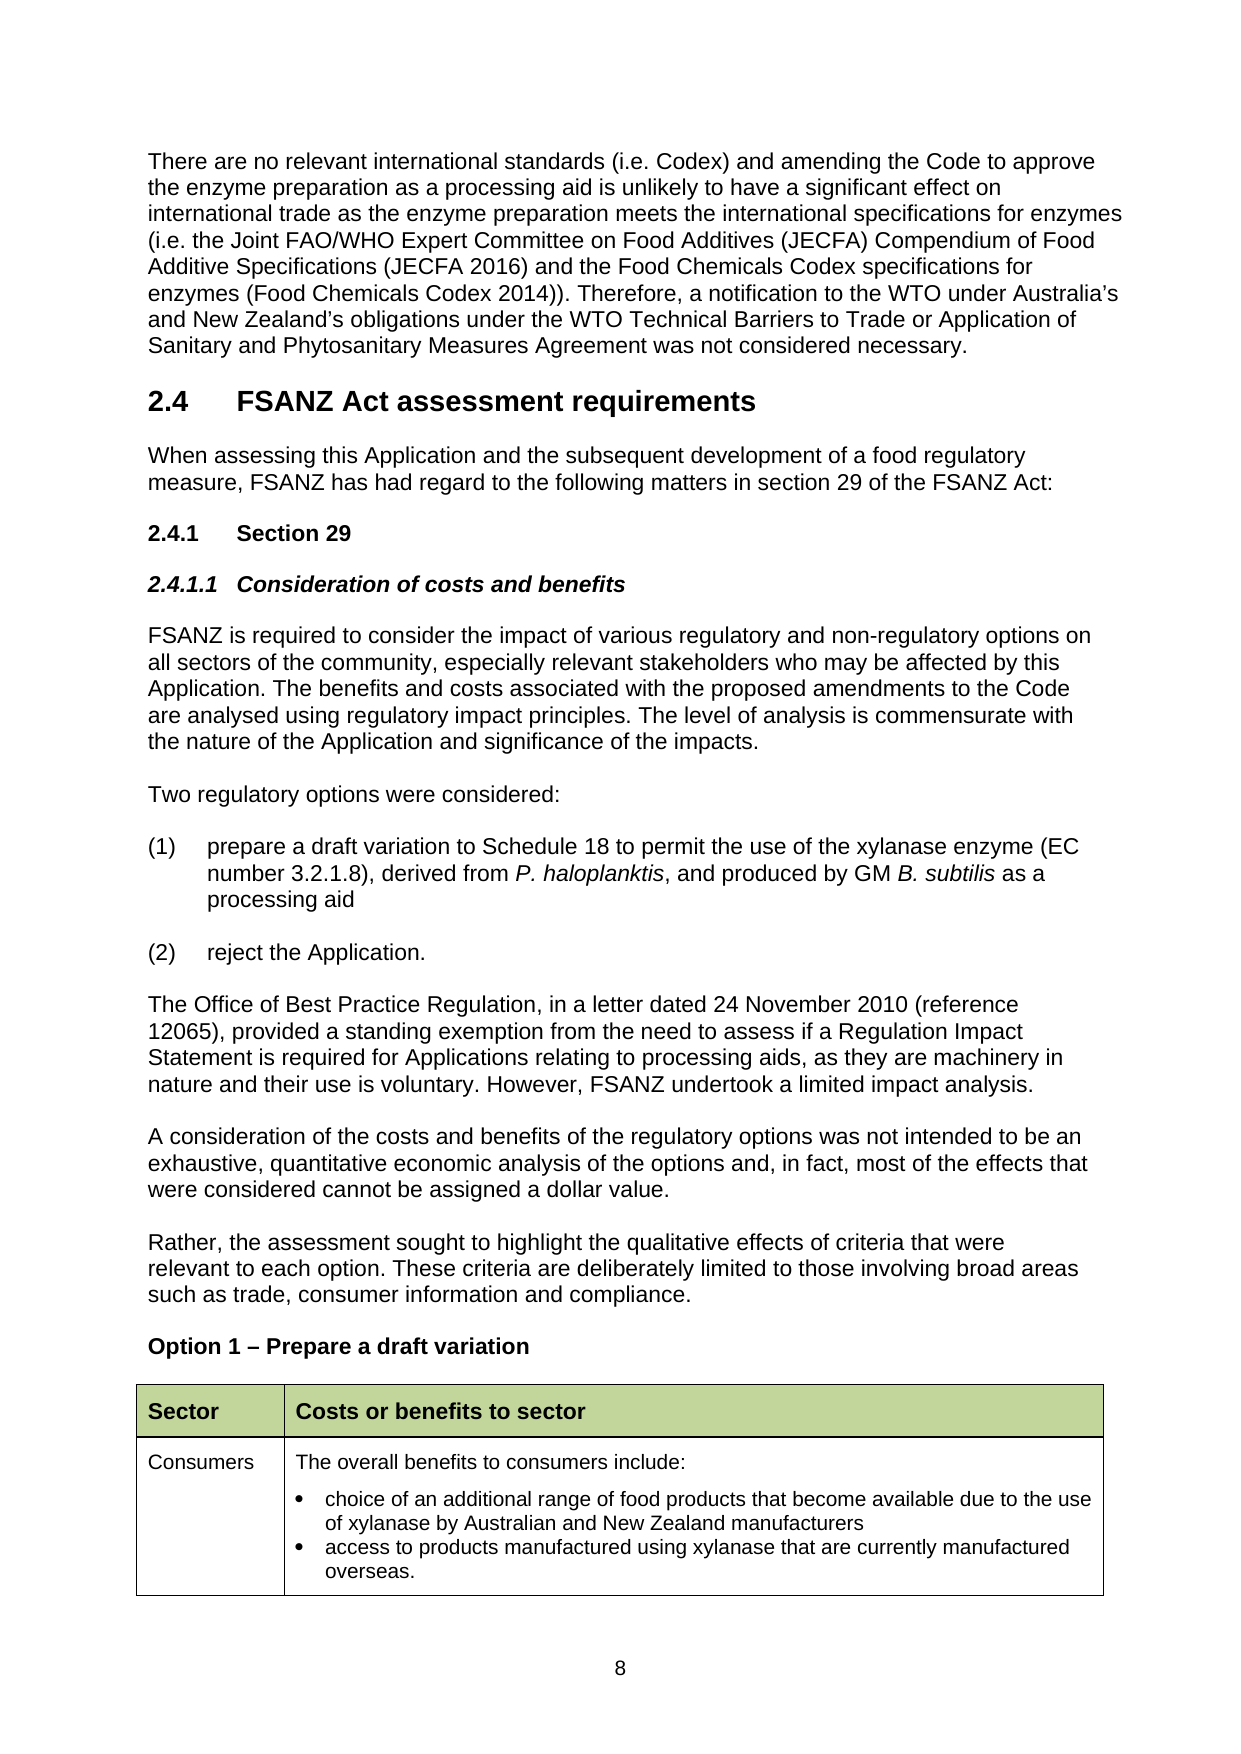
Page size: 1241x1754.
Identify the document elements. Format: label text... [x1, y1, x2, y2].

text (1) prepare a draft variation to Schedule 18 to permit the use of the xylanase enzyme (EC number 3.2.1.8), derived from P. haloplanktis, and produced by GM B. subtilis as a processing aid [148, 833, 1092, 912]
table_header Sector [137, 1385, 284, 1436]
subtitle 2.4.1.1 Consideration of costs and benefits [148, 571, 1092, 597]
text FSANZ is required to consider the impact of various regulatory and non-regulatory options on all sectors of the community, especially relevant stakeholders who may be affected by this Application. The benefits and costs associated with the proposed amendments to the Code are analysed using regulatory impact principles. The level of analysis is commensurate with the nature of the Application and significance of the impacts. [148, 622, 1092, 754]
table_cell Consumers [137, 1438, 284, 1595]
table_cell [285, 1438, 1103, 1595]
table_header Costs or benefits to sector [285, 1385, 1103, 1436]
text The Office of Best Practice Regulation, in a letter dated 24 November 2010 (reference 12065), provided a standing exemption from the need to assess if a Regulation Impact Statement is required for Applications relating to processing aids, as they are machinery in nature and their use is voluntary. However, FSANZ undertook a limited impact analysis. [148, 991, 1092, 1097]
text A consideration of the costs and benefits of the regulatory options was not intended to be an exhaustive, quantitative economic analysis of the options and, in fact, most of the effects that were considered cannot be assigned a dollar value. [148, 1123, 1092, 1202]
subtitle 2.4 FSANZ Act assessment requirements [148, 383, 1092, 417]
text Option 1 – Prepare a draft variation [148, 1333, 1092, 1359]
text (2) reject the Application. [148, 939, 1092, 965]
text Rather, the assessment sought to highlight the qualitative effects of criteria that were relevant to each option. These criteria are deliberately limited to those involving broad areas such as trade, consumer information and compliance. [148, 1229, 1092, 1308]
text When assessing this Application and the subsequent development of a food regulatory measure, FSANZ has had regard to the following matters in section 29 of the FSANZ Act: [148, 442, 1092, 495]
text There are no relevant international standards (i.e. Codex) and amending the Code to approve the enzyme preparation as a processing aid is unlikely to have a significant effect on international trade as the enzyme preparation meets the international specifications for enzymes (i.e. the Joint FAO/WHO Expert Committee on Food Additives (JECFA) Compendium of Food Additive Specifications (JECFA 2016) and the Food Chemicals Codex specifications for enzymes (Food Chemicals Codex 2014)). Therefore, a notification to the WTO under Australia’s and New Zealand’s obligations under the WTO Technical Barriers to Trade or Application of Sanitary and Phytosanitary Measures Agreement was not considered necessary. [148, 148, 1122, 358]
subtitle 2.4.1 Section 29 [148, 520, 1092, 546]
text Two regulatory options were considered: [148, 781, 1092, 807]
